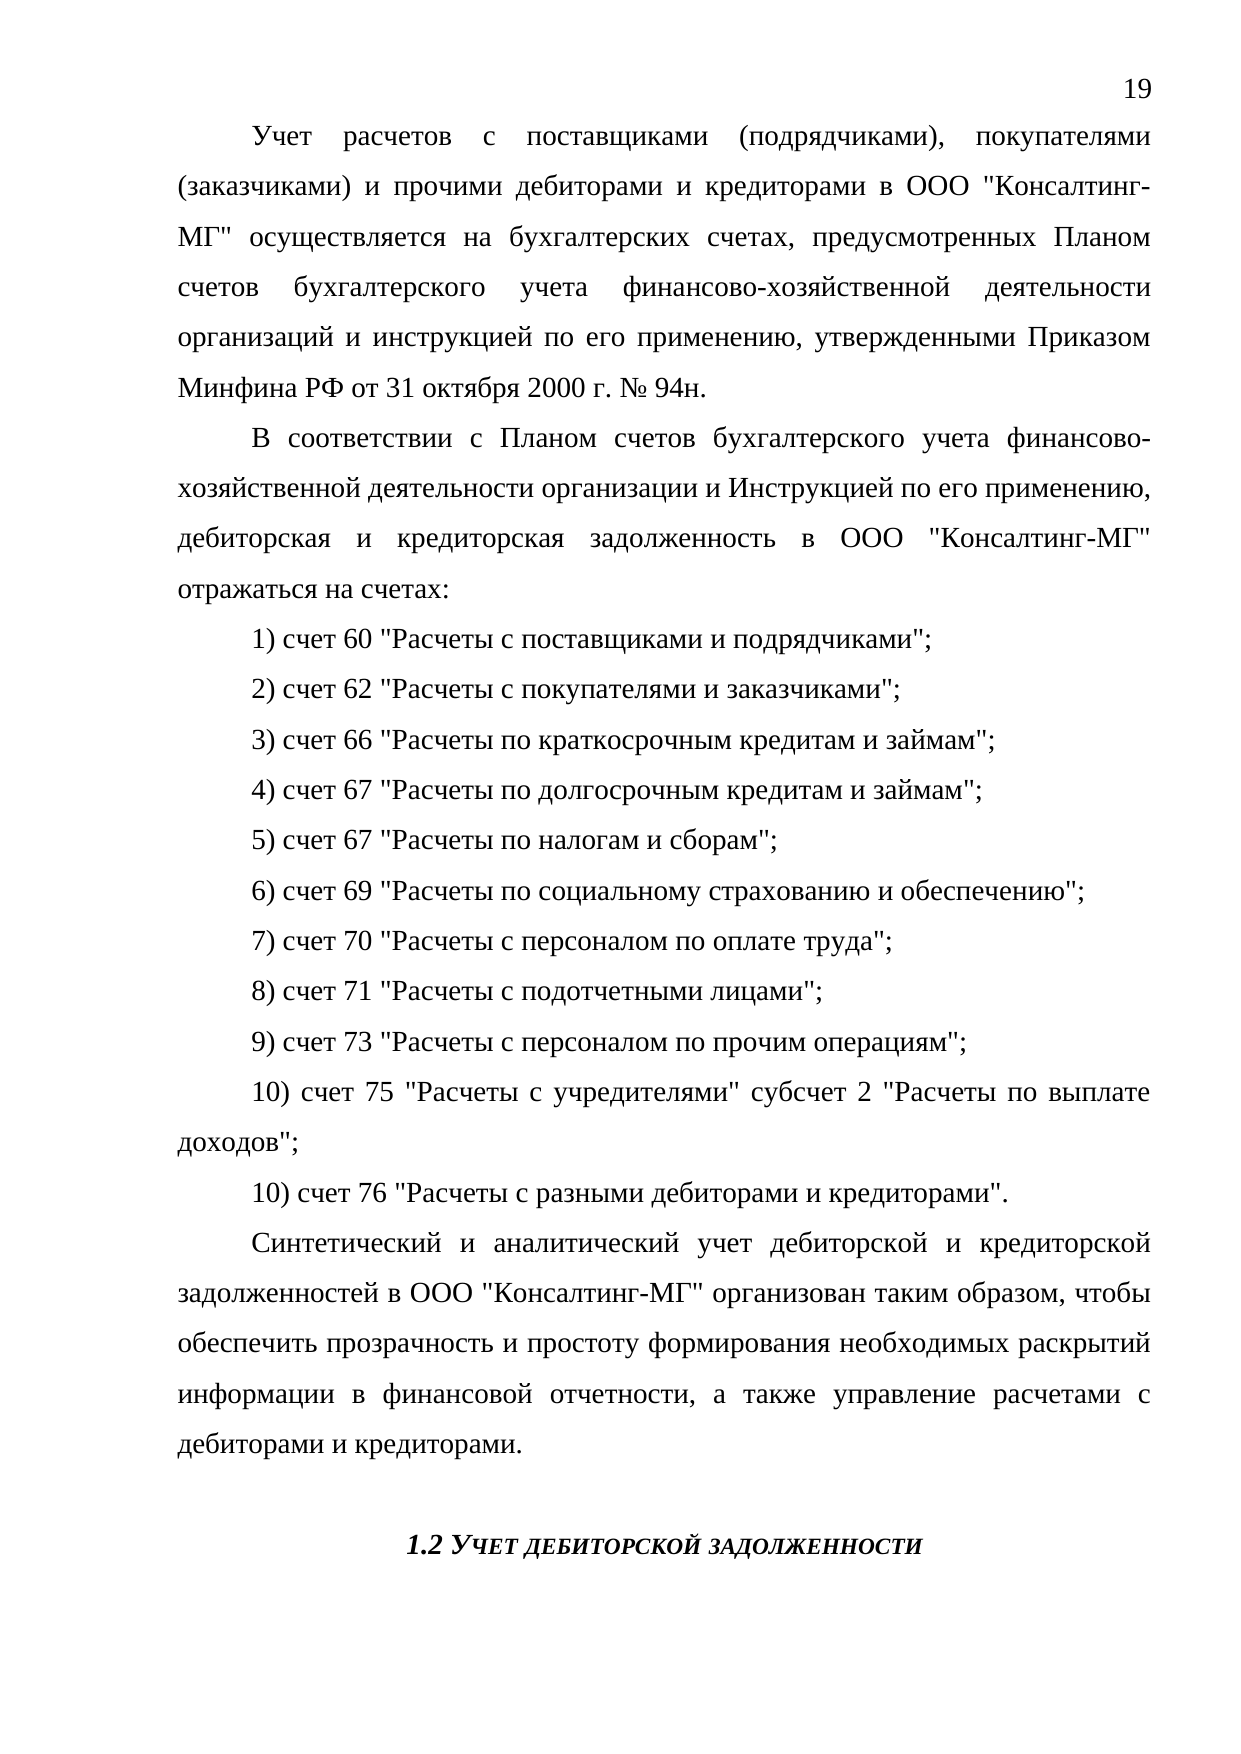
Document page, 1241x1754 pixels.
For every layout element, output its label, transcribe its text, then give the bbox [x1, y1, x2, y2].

text 1) счет 60 "Расчеты с поставщиками и подрядчиками"; [177, 621, 1152, 655]
text 10) счет 75 "Расчеты с учредителями" субсчет 2 "Расчеты по выплате доходов"; [177, 1074, 1152, 1158]
text 6) счет 69 "Расчеты по социальному страхованию и обеспечению"; [177, 873, 1152, 906]
text 2) счет 62 "Расчеты с покупателями и заказчиками"; [177, 672, 1152, 705]
text В соответствии с Планом счетов бухгалтерского учета финансово-хозяйственной деятельности организации и Инструкцией по его применению, дебиторская и кредиторская задолженность в ООО "Консалтинг-МГ" отражаться на счетах: [177, 420, 1152, 604]
subtitle 1.2 Учет дебиторской задолженности [177, 1527, 1152, 1560]
text 9) счет 73 "Расчеты с персоналом по прочим операциям"; [177, 1024, 1152, 1057]
text 3) счет 66 "Расчеты по краткосрочным кредитам и займам"; [177, 722, 1152, 755]
text 4) счет 67 "Расчеты по долгосрочным кредитам и займам"; [177, 772, 1152, 806]
text Синтетический и аналитический учет дебиторской и кредиторской задолженностей в ООО "Консалтинг-МГ" организован таким образом, чтобы обеспечить прозрачность и простоту формирования необходимых раскрытий информации в финансовой отчетности, а также управление расчетами с дебиторами и кредиторами. [177, 1225, 1152, 1460]
text 7) счет 70 "Расчеты с персоналом по оплате труда"; [177, 923, 1152, 957]
text 10) счет 76 "Расчеты с разными дебиторами и кредиторами". [177, 1175, 1152, 1208]
text Учет расчетов с поставщиками (подрядчиками), покупателями (заказчиками) и прочими дебиторами и кредиторами в ООО "Консалтинг-МГ" осуществляется на бухгалтерских счетах, предусмотренных Планом счетов бухгалтерского учета финансово-хозяйственной деятельности организаций и инструкцией по его применению, утвержденными Приказом Минфина РФ от 31 октября 2000 г. № 94н. [177, 118, 1152, 403]
text 8) счет 71 "Расчеты с подотчетными лицами"; [177, 973, 1152, 1007]
text 5) счет 67 "Расчеты по налогам и сборам"; [177, 822, 1152, 856]
